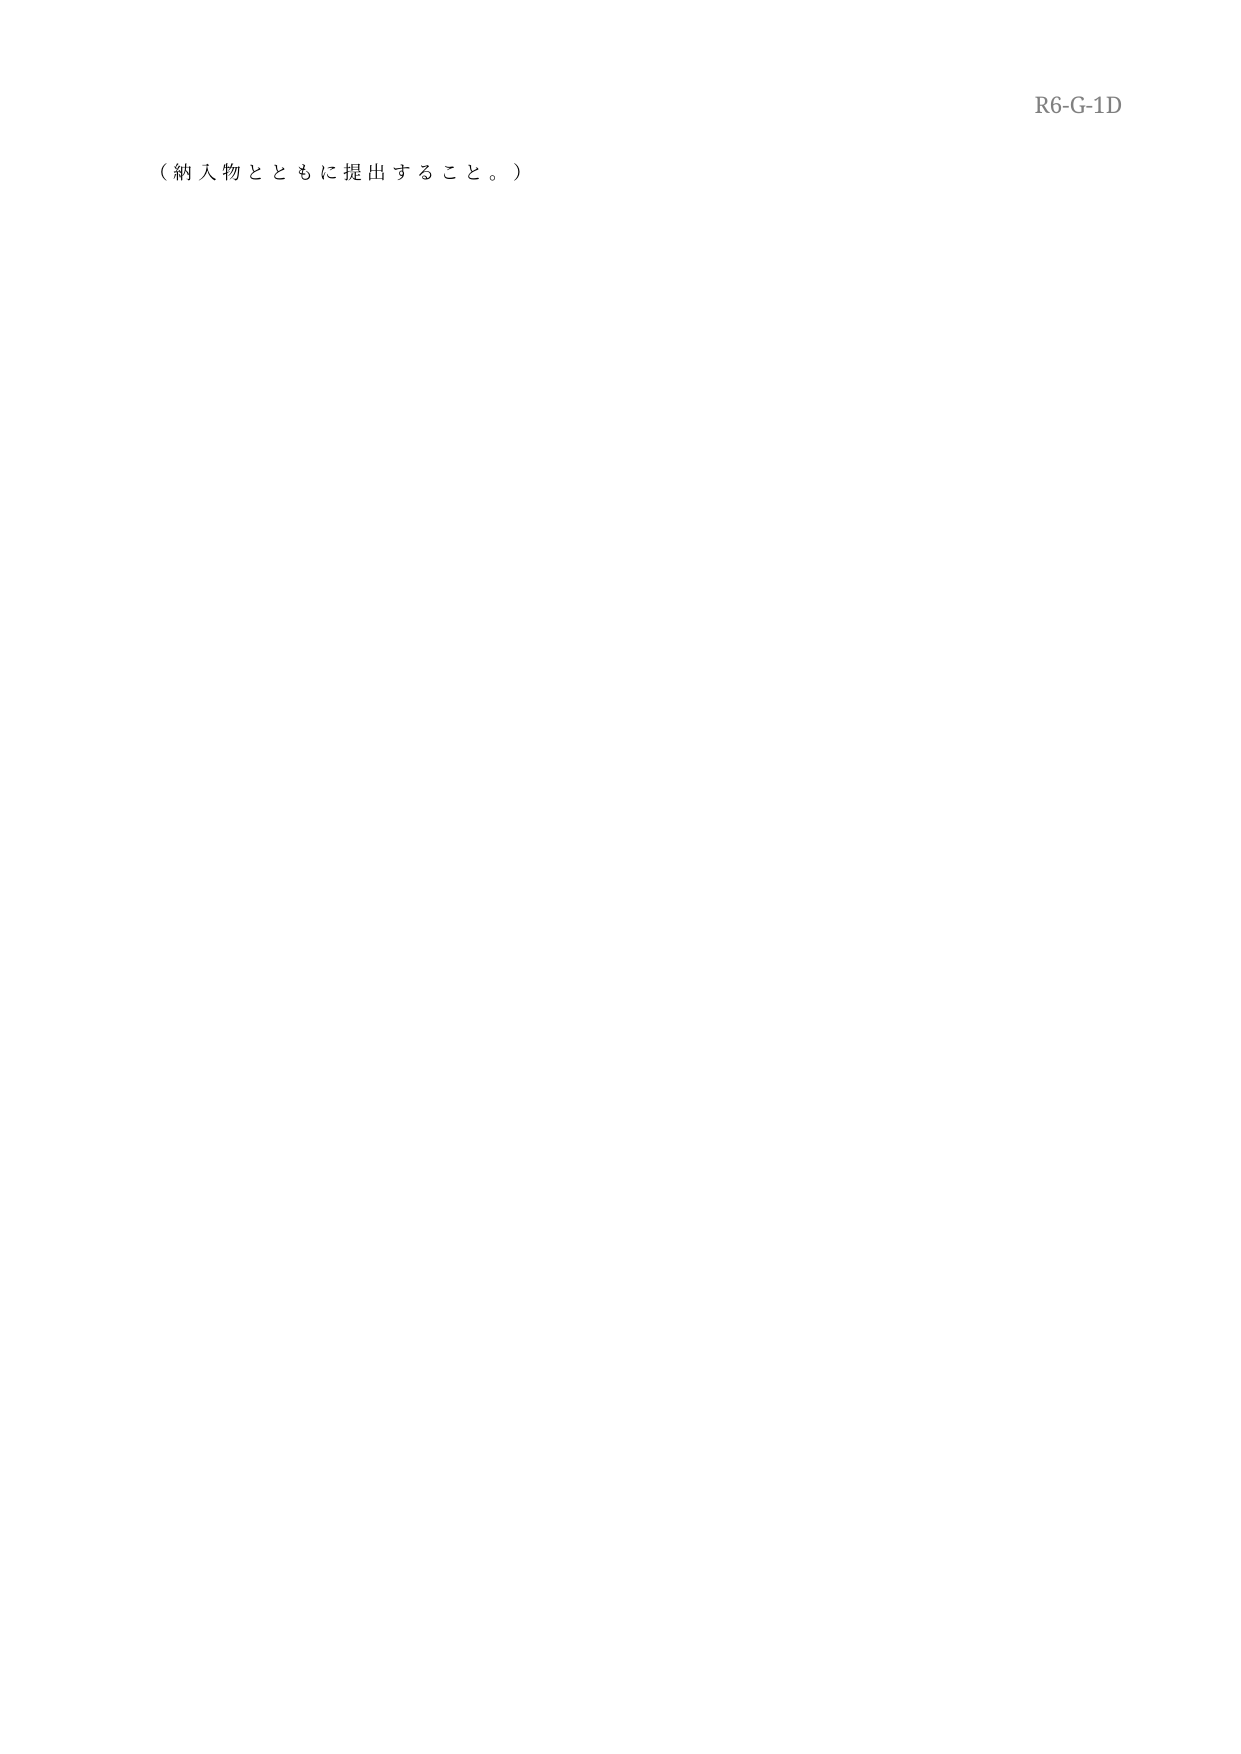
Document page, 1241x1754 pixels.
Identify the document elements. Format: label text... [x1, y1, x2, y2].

text （納入物とともに提出すること。） [149, 154, 1120, 188]
